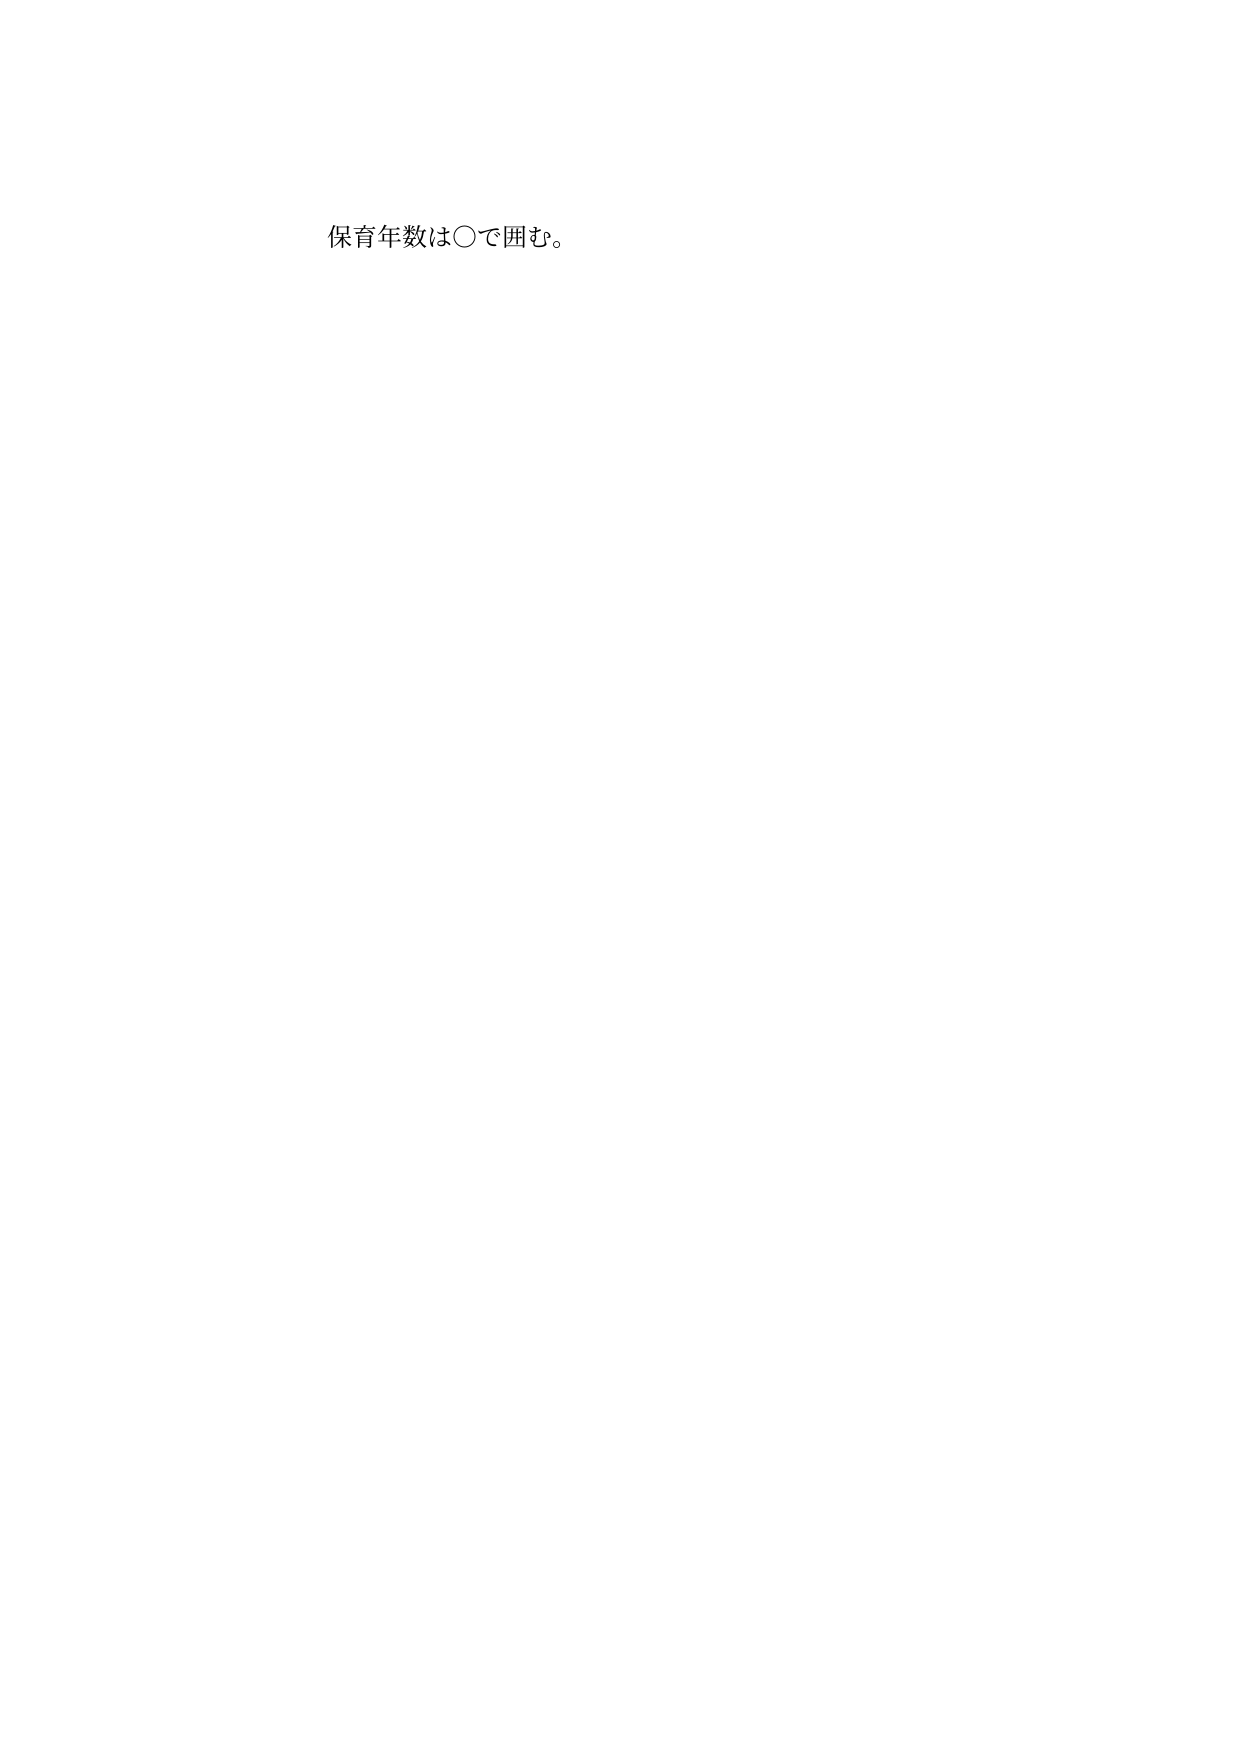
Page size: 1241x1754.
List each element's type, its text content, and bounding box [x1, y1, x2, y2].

text 保育年数は○で囲む。 [177, 217, 1063, 254]
